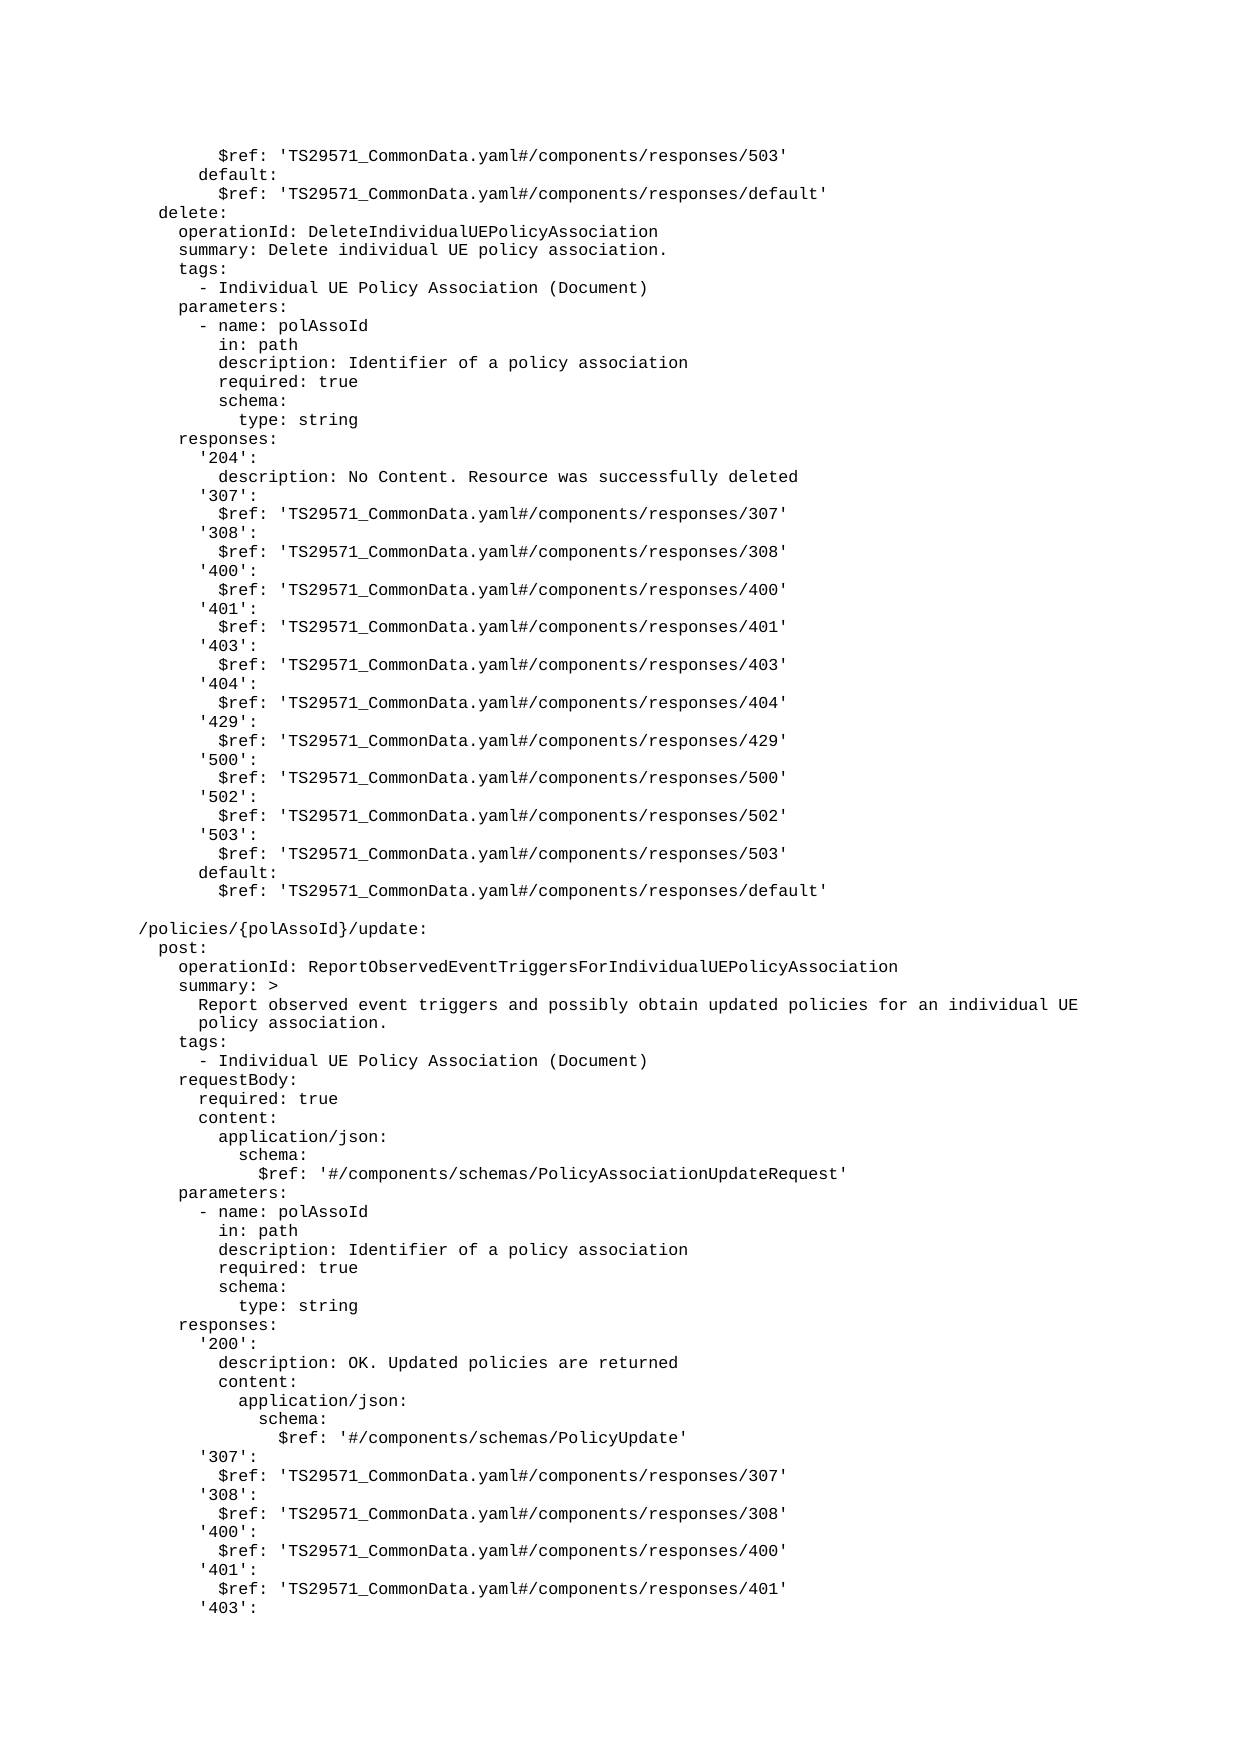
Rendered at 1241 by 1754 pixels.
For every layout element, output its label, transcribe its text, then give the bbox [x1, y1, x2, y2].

text delete: [118, 204, 1122, 223]
text parameters: [118, 298, 1122, 317]
text $ref: 'TS29571_CommonData.yaml#/components/responses/500' [118, 770, 1122, 789]
text $ref: 'TS29571_CommonData.yaml#/components/responses/307' [118, 1467, 1122, 1486]
text - Individual UE Policy Association (Document) [118, 280, 1122, 298]
text - Individual UE Policy Association (Document) [118, 1053, 1122, 1072]
text policy association. [118, 1015, 1122, 1034]
text default: [118, 167, 1122, 185]
text '403': [118, 1599, 1122, 1618]
text tags: [118, 1034, 1122, 1053]
text responses: [118, 1317, 1122, 1336]
text required: true [118, 1090, 1122, 1109]
text '200': [118, 1336, 1122, 1354]
text application/json: [118, 1392, 1122, 1411]
text description: Identifier of a policy association [118, 355, 1122, 374]
text '503': [118, 826, 1122, 845]
text $ref: 'TS29571_CommonData.yaml#/components/responses/308' [118, 544, 1122, 562]
text $ref: 'TS29571_CommonData.yaml#/components/responses/503' [118, 148, 1122, 167]
text $ref: 'TS29571_CommonData.yaml#/components/responses/307' [118, 506, 1122, 525]
text $ref: 'TS29571_CommonData.yaml#/components/responses/400' [118, 1543, 1122, 1562]
text '308': [118, 1486, 1122, 1505]
text '401': [118, 1562, 1122, 1581]
text $ref: 'TS29571_CommonData.yaml#/components/responses/403' [118, 657, 1122, 676]
text $ref: 'TS29571_CommonData.yaml#/components/responses/default' [118, 883, 1122, 902]
text operationId: DeleteIndividualUEPolicyAssociation [118, 223, 1122, 242]
text content: [118, 1373, 1122, 1392]
text - name: polAssoId [118, 317, 1122, 336]
text description: No Content. Resource was successfully deleted [118, 468, 1122, 487]
text Report observed event triggers and possibly obtain updated policies for an individual UE [118, 996, 1122, 1015]
text '403': [118, 638, 1122, 657]
text required: true [118, 374, 1122, 393]
text in: path [118, 1222, 1122, 1241]
text schema: [118, 1411, 1122, 1430]
text $ref: 'TS29571_CommonData.yaml#/components/responses/default' [118, 185, 1122, 204]
text '404': [118, 676, 1122, 694]
text - name: polAssoId [118, 1203, 1122, 1222]
text $ref: '#/components/schemas/PolicyUpdate' [118, 1430, 1122, 1449]
text /policies/{polAssoId}/update: [118, 921, 1122, 939]
text default: [118, 864, 1122, 883]
text description: OK. Updated policies are returned [118, 1354, 1122, 1373]
text '204': [118, 449, 1122, 468]
text summary: Delete individual UE policy association. [118, 242, 1122, 261]
text '307': [118, 487, 1122, 506]
text $ref: 'TS29571_CommonData.yaml#/components/responses/308' [118, 1505, 1122, 1524]
text $ref: 'TS29571_CommonData.yaml#/components/responses/502' [118, 808, 1122, 826]
text type: string [118, 412, 1122, 431]
text schema: [118, 393, 1122, 412]
text parameters: [118, 1185, 1122, 1203]
text in: path [118, 336, 1122, 355]
text post: [118, 939, 1122, 958]
text content: [118, 1109, 1122, 1128]
text $ref: 'TS29571_CommonData.yaml#/components/responses/401' [118, 1581, 1122, 1599]
text '400': [118, 1524, 1122, 1543]
text operationId: ReportObservedEventTriggersForIndividualUEPolicyAssociation [118, 958, 1122, 977]
text $ref: 'TS29571_CommonData.yaml#/components/responses/400' [118, 581, 1122, 600]
text tags: [118, 261, 1122, 280]
text '308': [118, 525, 1122, 544]
text '429': [118, 713, 1122, 732]
text type: string [118, 1298, 1122, 1317]
text $ref: 'TS29571_CommonData.yaml#/components/responses/404' [118, 694, 1122, 713]
text '401': [118, 600, 1122, 619]
text requestBody: [118, 1072, 1122, 1090]
text $ref: 'TS29571_CommonData.yaml#/components/responses/401' [118, 619, 1122, 638]
text $ref: 'TS29571_CommonData.yaml#/components/responses/503' [118, 845, 1122, 864]
text description: Identifier of a policy association [118, 1241, 1122, 1260]
text '307': [118, 1449, 1122, 1467]
text $ref: '#/components/schemas/PolicyAssociationUpdateRequest' [118, 1166, 1122, 1185]
text application/json: [118, 1128, 1122, 1147]
text summary: > [118, 977, 1122, 996]
text $ref: 'TS29571_CommonData.yaml#/components/responses/429' [118, 732, 1122, 751]
text responses: [118, 431, 1122, 449]
text required: true [118, 1260, 1122, 1279]
text schema: [118, 1279, 1122, 1298]
text '400': [118, 562, 1122, 581]
text '502': [118, 789, 1122, 808]
text schema: [118, 1147, 1122, 1166]
text '500': [118, 751, 1122, 770]
